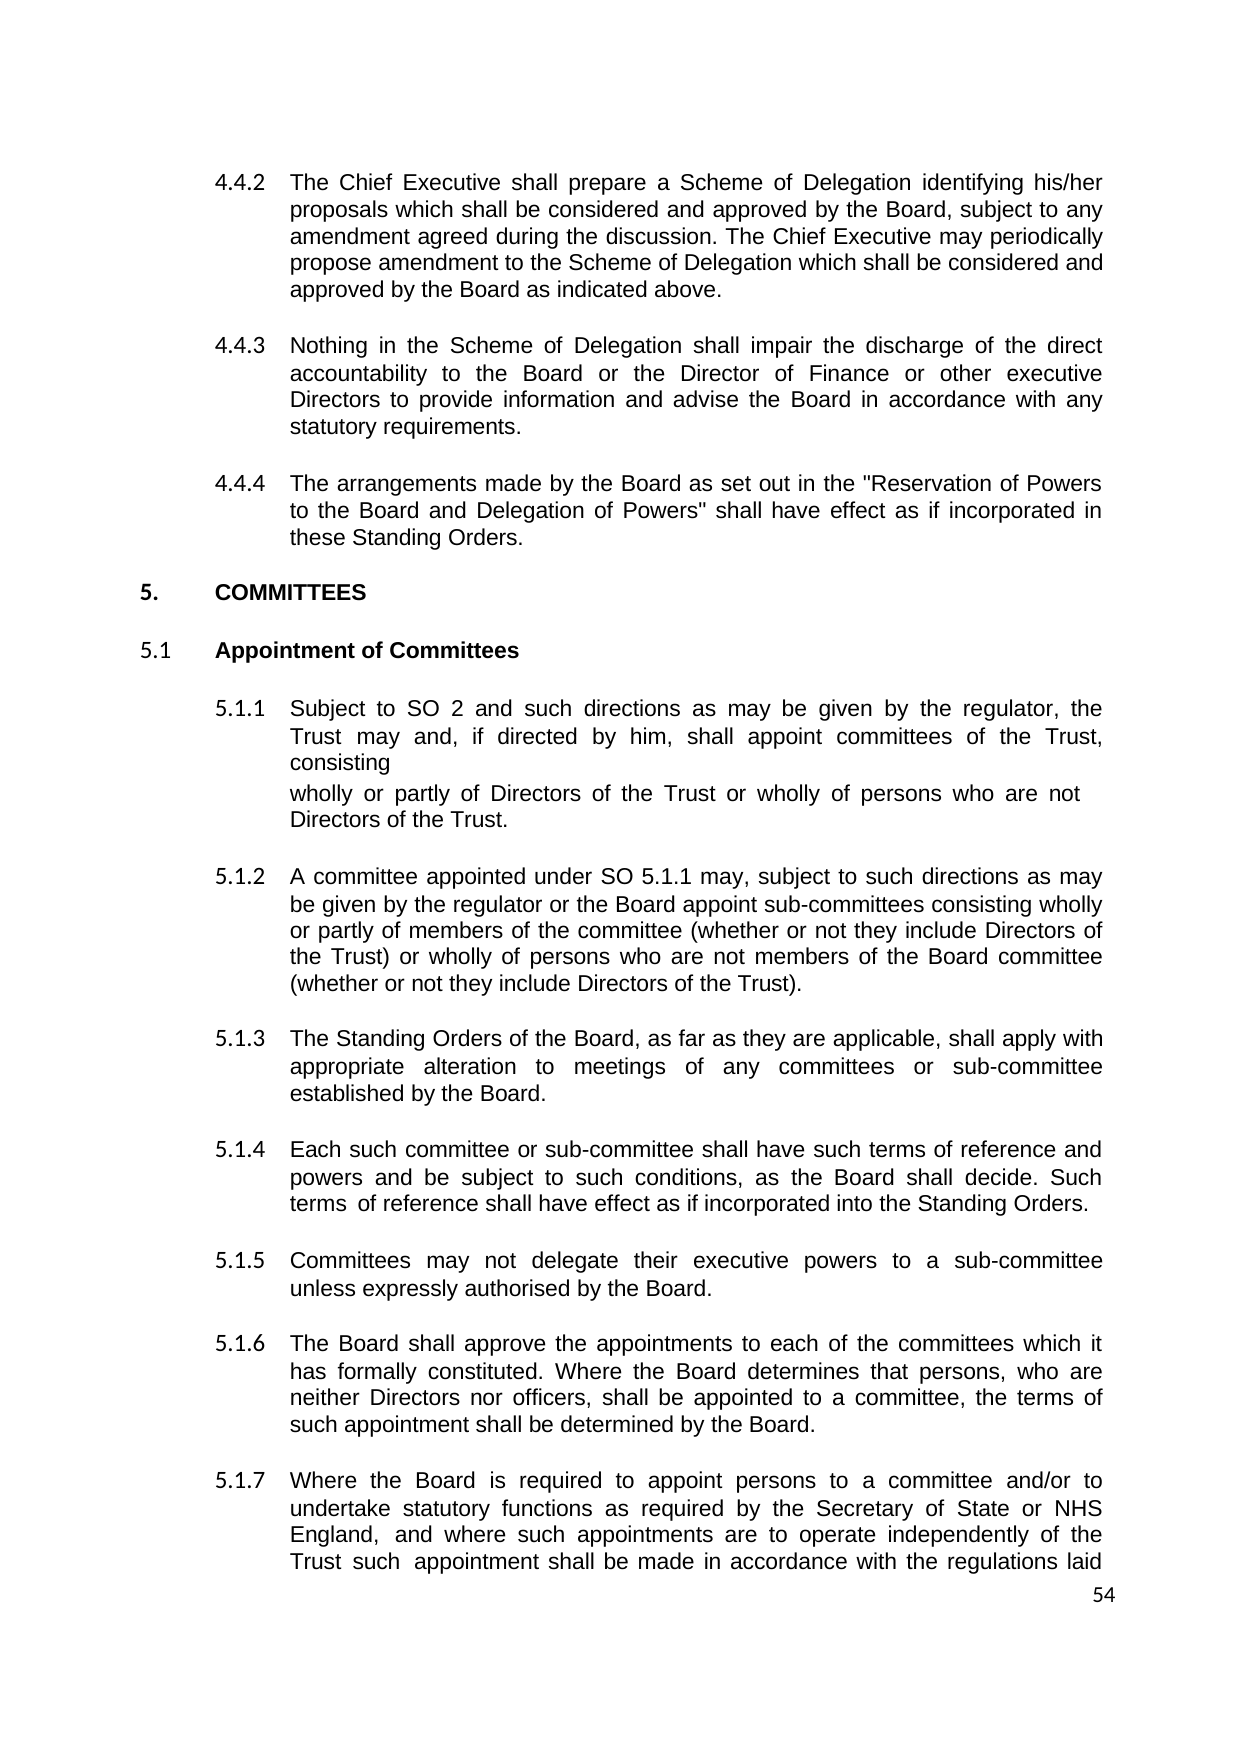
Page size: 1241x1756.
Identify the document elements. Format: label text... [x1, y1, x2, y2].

list Each such committee or sub-committee shall have such terms of reference and powers and be subject to such conditions, as the Board shall decide. Such terms of reference shall have effect as if incorporated into the Standing Orders. [214, 1133, 1103, 1217]
list The Standing Orders of the Board, as far as they are applicable, shall apply with appropriate alteration to meetings of any committees or sub-committee established by the Board. [214, 1023, 1103, 1106]
subtitle COMMITTEES [139, 576, 1115, 607]
list The Board shall approve the appointments to each of the committees which it has formally constituted. Where the Board determines that persons, who are neither Directors nor officers, shall be appointed to a committee, the terms of such appointment shall be determined by the Board. [214, 1327, 1103, 1437]
list Subject to SO 2 and such directions as may be given by the regulator, the Trust may and, if directed by him, shall appoint committees of the Trust, consisting [214, 692, 1103, 776]
list Appointment of Committees [139, 634, 1115, 665]
list The Chief Executive shall prepare a Scheme of Delegation identifying his/her proposals which shall be considered and approved by the Board, subject to any amendment agreed during the discussion. The Chief Executive may periodically propose amendment to the Scheme of Delegation which shall be considered and approved by the Board as indicated above. [214, 166, 1103, 302]
list Nothing in the Scheme of Delegation shall impair the discharge of the direct accountability to the Board or the Director of Finance or other executive Directors to provide information and advise the Board in accordance with any statutory requirements. [214, 329, 1103, 439]
list The arrangements made by the Board as set out in the "Reservation of Powers to the Board and Delegation of Powers" shall have effect as if incorporated in these Standing Orders. [214, 467, 1102, 550]
list A committee appointed under SO 5.1.1 may, subject to such directions as may be given by the regulator or the Board appoint sub-committees consisting wholly or partly of members of the committee (whether or not they include Directors of the Trust) or wholly of persons who are not members of the Board committee (whether or not they include Directors of the Trust). [214, 860, 1103, 996]
list Committees may not delegate their executive powers to a sub-committee unless expressly authorised by the Board. [214, 1244, 1103, 1301]
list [214, 1464, 1103, 1574]
text wholly or partly of Directors of the Trust or wholly of persons who are not Directors of the Trust. [289, 780, 1096, 832]
